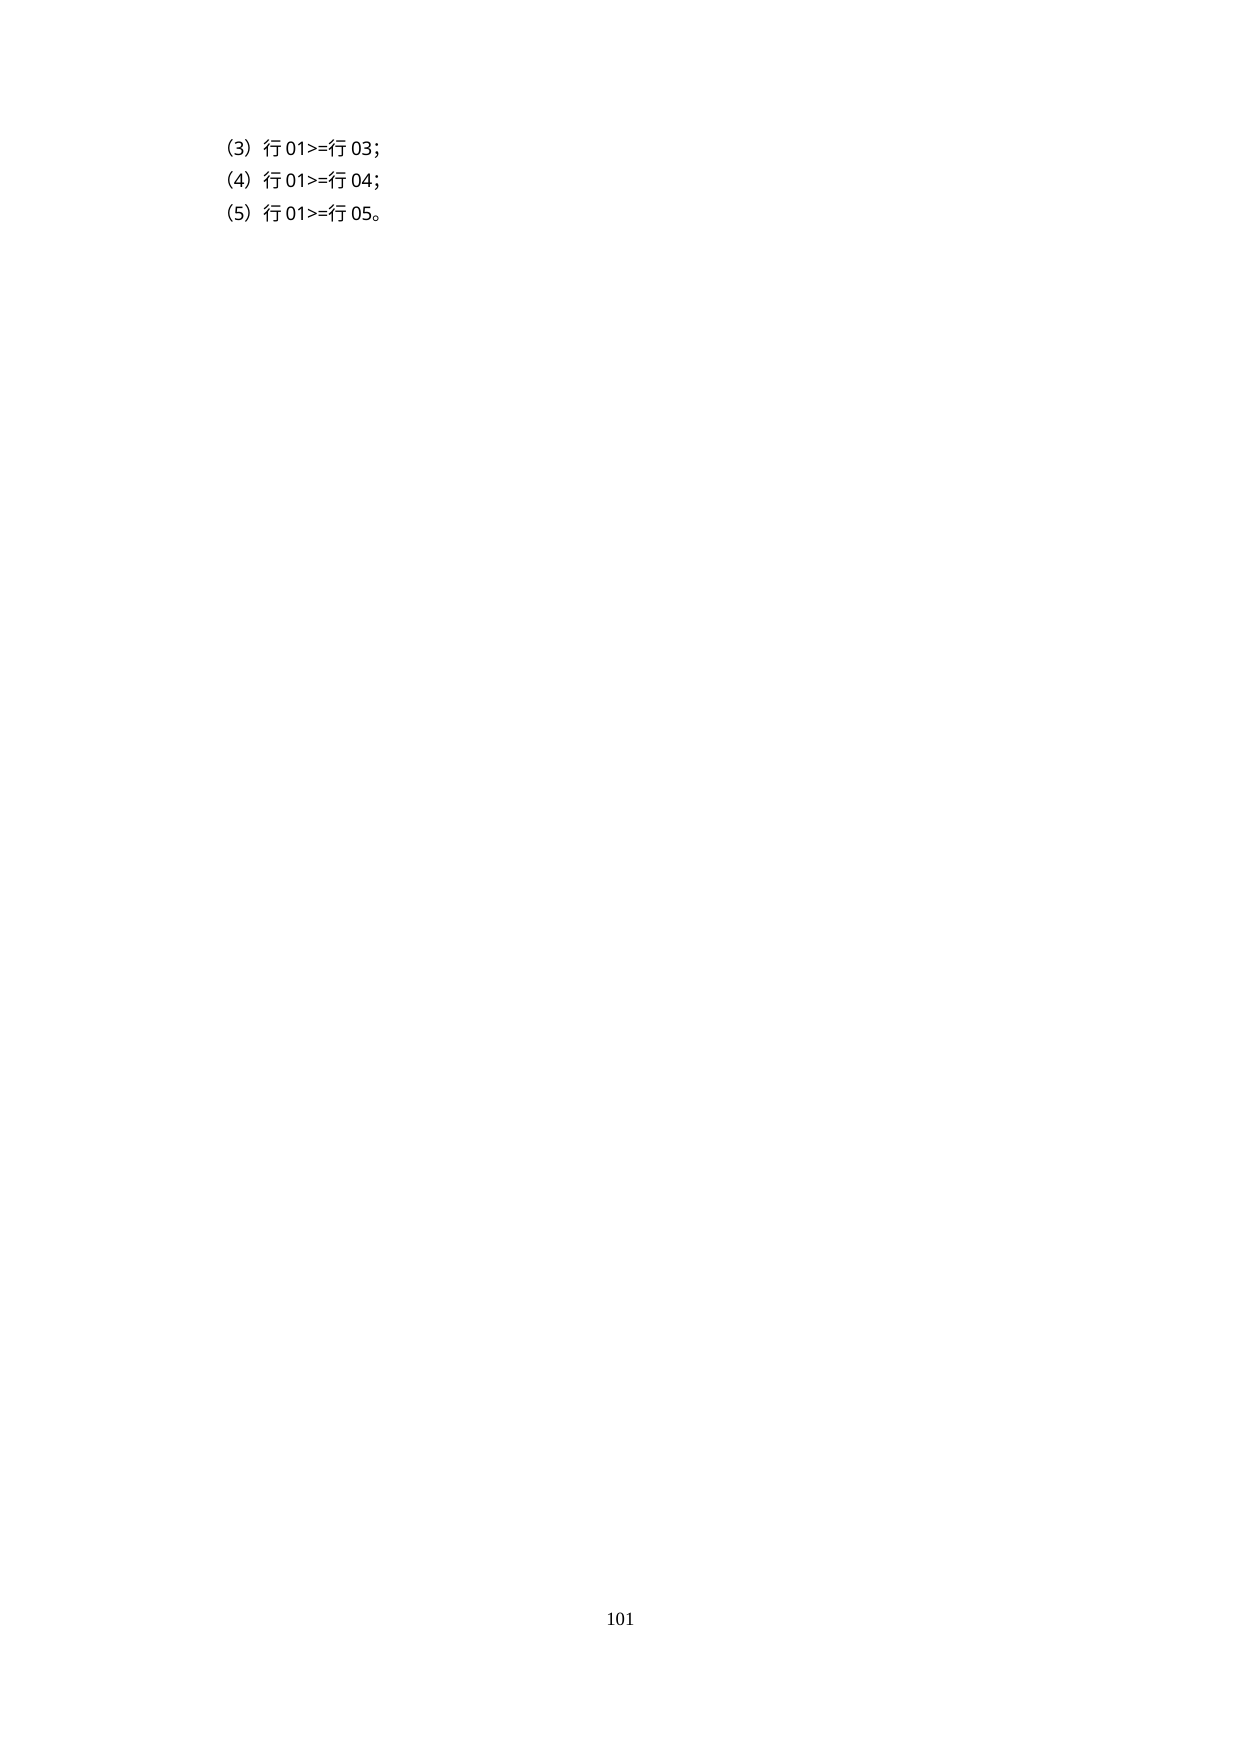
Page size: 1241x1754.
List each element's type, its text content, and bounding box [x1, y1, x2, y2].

text （4）行01>=行04； [177, 163, 1063, 196]
text （3）行01>=行03； [177, 131, 1063, 163]
text （5）行01>=行05。 [177, 196, 1063, 228]
